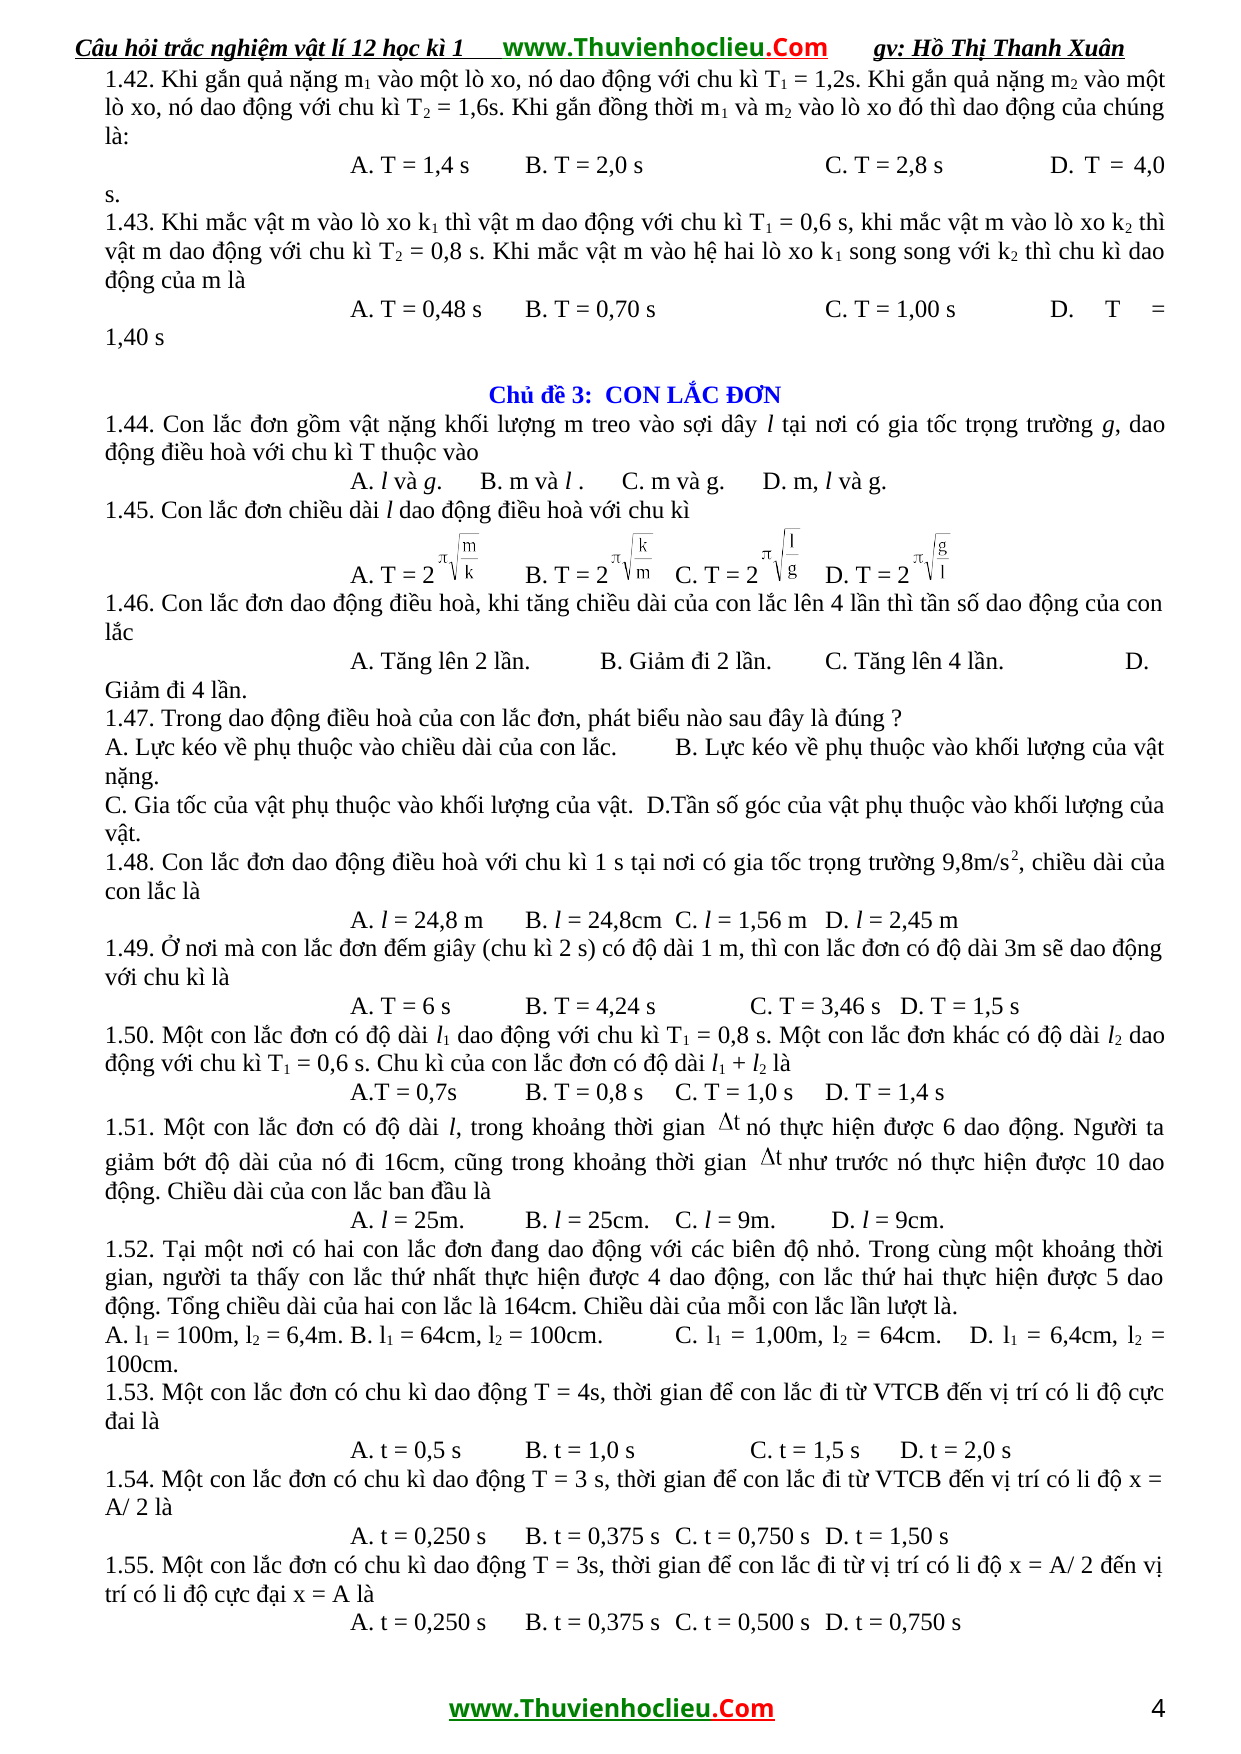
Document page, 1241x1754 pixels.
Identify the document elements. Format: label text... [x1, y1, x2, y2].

text Chủ đề 3: CON LẮC ĐƠN [104, 380, 1165, 409]
text 1.42. Khi gắn quả nặng m1 vào một lò xo, nó dao động với chu kì T1 = 1,2s. Khi gắn quả nặng m2 vào một lò xo, nó dao động với chu kì T2 = 1,6s. Khi gắn đồng thời m1 và m2 vào lò xo đó thì dao động của chúng là: [104, 64, 1165, 150]
text A. T = 0,48 s B. T = 0,70 s C. T = 1,00 s D. T = 1,40 s [104, 294, 1165, 351]
text A.T = 0,7s B. T = 0,8 s C. T = 1,0 s D. T = 1,4 s [104, 1077, 1165, 1106]
text A. t = 0,250 s B. t = 0,375 s C. t = 0,500 s D. t = 0,750 s [104, 1607, 1165, 1636]
text 1.54. Một con lắc đơn có chu kì dao động T = 3 s, thời gian để con lắc đi từ VTCB đến vị trí có li độ x = A/ 2 là [104, 1464, 1165, 1521]
text 1.43. Khi mắc vật m vào lò xo k1 thì vật m dao động với chu kì T1 = 0,6 s, khi mắc vật m vào lò xo k2 thì vật m dao động với chu kì T2 = 0,8 s. Khi mắc vật m vào hệ hai lò xo k1 song song với k2 thì chu kì dao động của m là [104, 207, 1165, 294]
text 1.44. Con lắc đơn gồm vật nặng khối lượng m treo vào sợi dây l tại nơi có gia tốc trọng trường g, dao động điều hoà với chu kì T thuộc vào [104, 409, 1165, 466]
text 1.45. Con lắc đơn chiều dài l dao động điều hoà với chu kì [104, 495, 1165, 524]
text 1.50. Một con lắc đơn có độ dài l1 dao động với chu kì T1 = 0,8 s. Một con lắc đơn khác có độ dài l2 dao động với chu kì T1 = 0,6 s. Chu kì của con lắc đơn có độ dài l1 + l2 là [104, 1020, 1165, 1077]
text A. T = 2 B. T = 2 C. T = 2 D. T = 2 [104, 524, 1165, 588]
text C. Gia tốc của vật phụ thuộc vào khối lượng của vật. D.Tần số góc của vật phụ thuộc vào khối lượng của vật. [104, 790, 1165, 847]
text A. T = 6 s B. T = 4,24 s C. T = 3,46 s D. T = 1,5 s [104, 991, 1165, 1020]
text A. t = 0,250 s B. t = 0,375 s C. t = 0,750 s D. t = 1,50 s [104, 1521, 1165, 1550]
text 1.52. Tại một nơi có hai con lắc đơn đang dao động với các biên độ nhỏ. Trong cùng một khoảng thời gian, người ta thấy con lắc thứ nhất thực hiện được 4 dao động, con lắc thứ hai thực hiện được 5 dao động. Tổng chiều dài của hai con lắc là 164cm. Chiều dài của mỗi con lắc lần lượt là. [104, 1234, 1165, 1320]
text A. Tăng lên 2 lần. B. Giảm đi 2 lần. C. Tăng lên 4 lần. D. Giảm đi 4 lần. [104, 646, 1165, 703]
text 1.51. Một con lắc đơn có độ dài l, trong khoảng thời gian nó thực hiện được 6 dao động. Người ta giảm bớt độ dài của nó đi 16cm, cũng trong khoảng thời gian như trước nó thực hiện được 10 dao động. Chiều dài của con lắc ban đầu là [104, 1106, 1165, 1205]
text A. t = 0,5 s B. t = 1,0 s C. t = 1,5 s D. t = 2,0 s [104, 1435, 1165, 1464]
text 1.55. Một con lắc đơn có chu kì dao động T = 3s, thời gian để con lắc đi từ vị trí có li độ x = A/ 2 đến vị trí có li độ cực đại x = A là [104, 1550, 1165, 1607]
text 1.53. Một con lắc đơn có chu kì dao động T = 4s, thời gian để con lắc đi từ VTCB đến vị trí có li độ cực đai là [104, 1377, 1165, 1435]
text A. l1 = 100m, l2 = 6,4m. B. l1 = 64cm, l2 = 100cm. C. l1 = 1,00m, l2 = 64cm. D. l1 = 6,4cm, l2 = 100cm. [104, 1320, 1165, 1377]
text A. l và g. B. m và l . C. m và g. D. m, l và g. [104, 466, 1165, 495]
text 1.46. Con lắc đơn dao động điều hoà, khi tăng chiều dài của con lắc lên 4 lần thì tần số dao động của con lắc [104, 588, 1165, 646]
text A. Lực kéo về phụ thuộc vào chiều dài của con lắc. B. Lực kéo về phụ thuộc vào khối lượng của vật nặng. [104, 732, 1165, 790]
text A. T = 1,4 s B. T = 2,0 s C. T = 2,8 s D. T = 4,0 s. [104, 150, 1165, 207]
text 1.47. Trong dao động điều hoà của con lắc đơn, phát biểu nào sau đây là đúng ? [104, 703, 1165, 732]
text 1.48. Con lắc đơn dao động điều hoà với chu kì 1 s tại nơi có gia tốc trọng trường 9,8m/s2, chiều dài của con lắc là [104, 847, 1165, 905]
text 1.49. Ở nơi mà con lắc đơn đếm giây (chu kì 2 s) có độ dài 1 m, thì con lắc đơn có độ dài 3m sẽ dao động với chu kì là [104, 933, 1165, 991]
text A. l = 24,8 m B. l = 24,8cm C. l = 1,56 m D. l = 2,45 m [104, 905, 1165, 933]
text A. l = 25m. B. l = 25cm. C. l = 9m. D. l = 9cm. [104, 1205, 1165, 1234]
